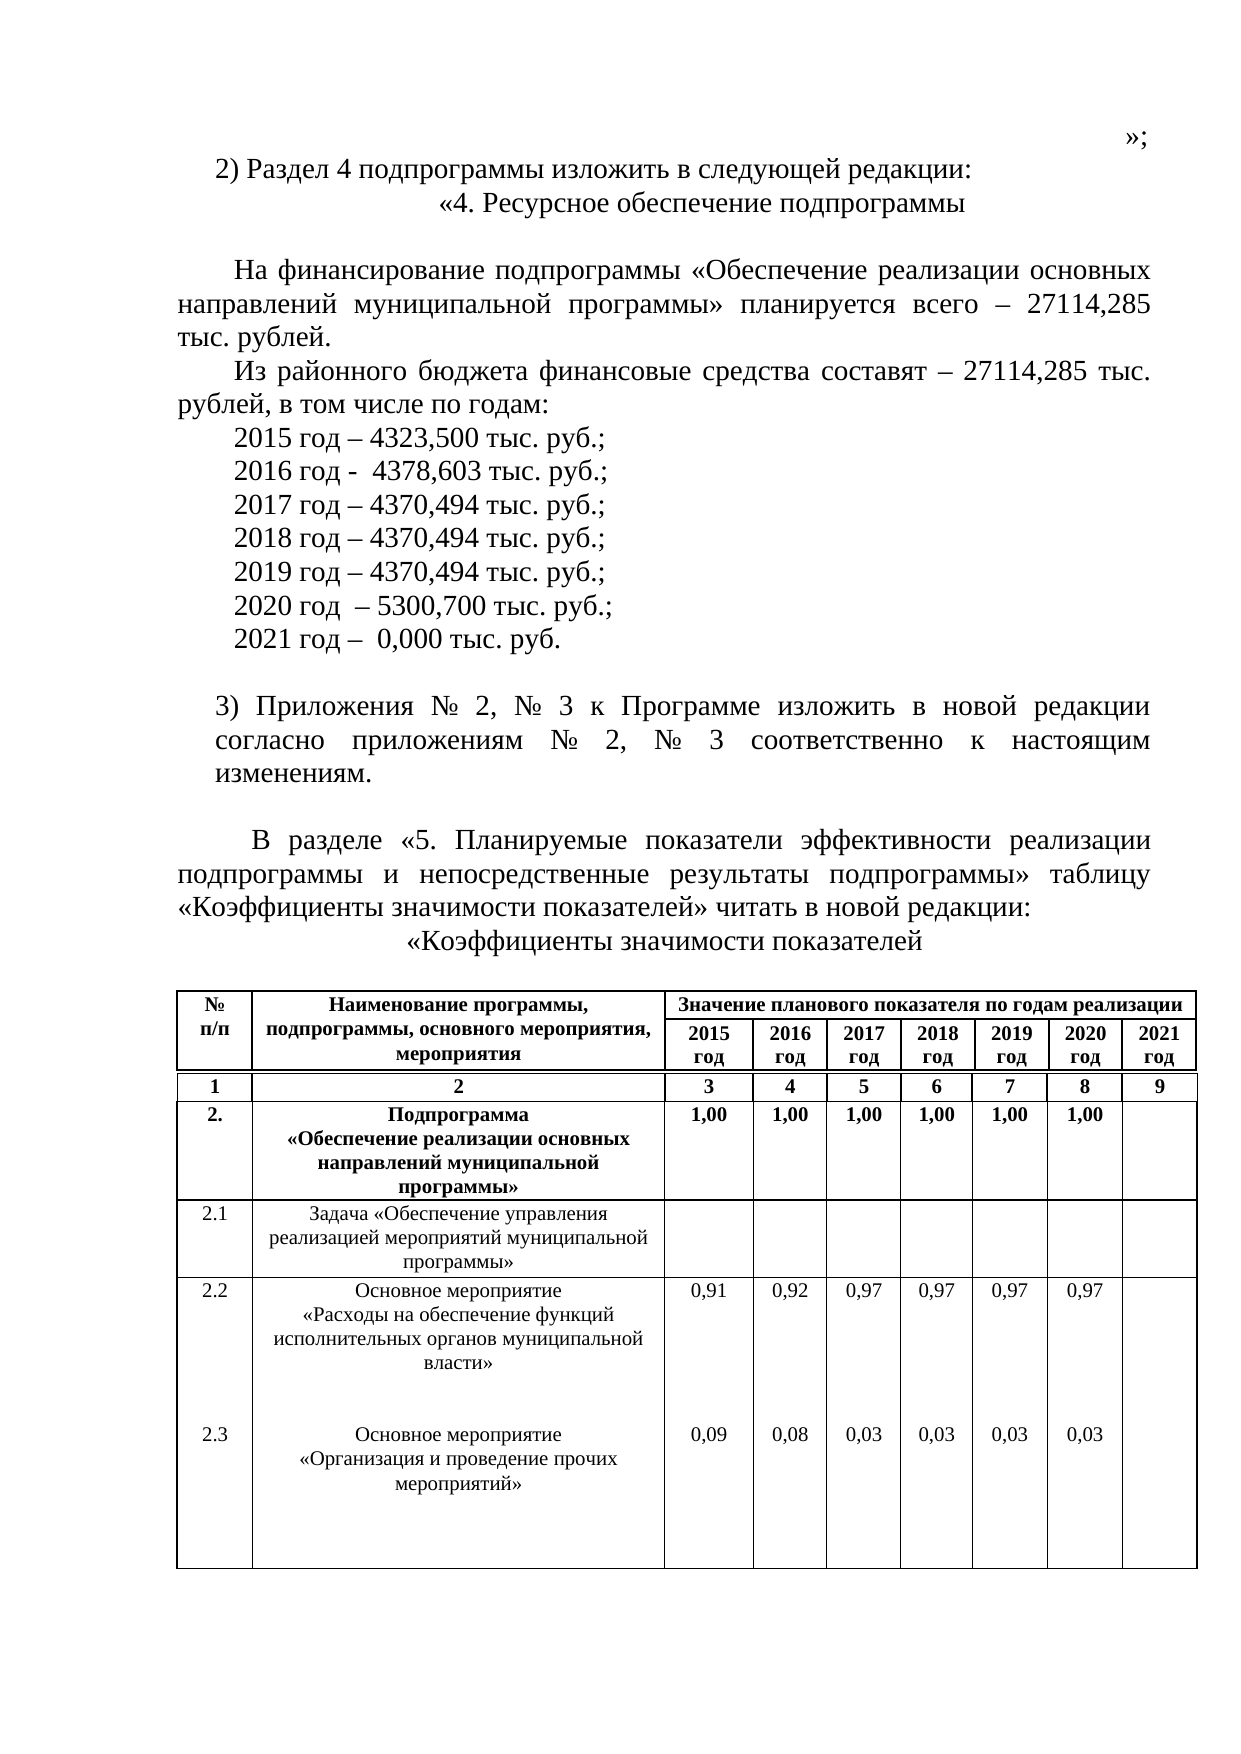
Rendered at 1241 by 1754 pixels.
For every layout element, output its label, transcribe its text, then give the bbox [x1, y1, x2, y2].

list «4. Ресурсное обеспечение подпрограммы [252, 185, 1152, 219]
table_cell 0,09 [665, 1422, 753, 1568]
table_header Наименование программы, подпрограммы, основного мероприятия, мероприятия [253, 992, 664, 1068]
text Из районного бюджета финансовые средства составят – 27114,285 тыс. рублей, в том числе по годам: [177, 353, 1152, 420]
list 2021 год – 0,000 тыс. руб. [233, 621, 1152, 655]
list 2) Раздел 4 подпрограммы изложить в следующей редакции: [215, 152, 1152, 185]
table_header 8 [1048, 1074, 1121, 1101]
table_cell Основное мероприятие «Расходы на обеспечение функций исполнительных органов муниципальной власти» [253, 1278, 664, 1422]
table_cell [1048, 1201, 1122, 1277]
table_cell Основное мероприятие «Организация и проведение прочих мероприятий» [253, 1422, 664, 1568]
text 2016 год - 4378,603 тыс. руб.; [177, 453, 1152, 487]
table_cell 1,00 [827, 1102, 900, 1198]
table_cell 2018 год [902, 1020, 974, 1068]
table_cell [665, 1201, 753, 1277]
table_cell 0,97 [827, 1278, 900, 1422]
table_cell 2015 год [666, 1020, 752, 1068]
text 2015 год – 4323,500 тыс. руб.; [177, 420, 1152, 453]
table_cell [1123, 1278, 1196, 1422]
table_cell [973, 1201, 1047, 1277]
table_header 6 [902, 1074, 971, 1101]
table_cell 2.3 [178, 1422, 252, 1568]
table_cell 0,97 [901, 1278, 972, 1422]
table_cell 1,00 [1048, 1102, 1122, 1198]
text На финансирование подпрограммы «Обеспечение реализации основных направлений муниципальной программы» планируется всего – 27114,285 тыс. рублей. [177, 252, 1152, 353]
table_cell 0,97 [1048, 1278, 1122, 1422]
table_cell 2019 год [976, 1020, 1048, 1068]
table_cell [827, 1201, 900, 1277]
table_cell 0,97 [973, 1278, 1047, 1422]
table_header № п/п [178, 992, 251, 1068]
table_cell Подпрограмма «Обеспечение реализации основных направлений муниципальной программы» [253, 1102, 664, 1198]
text 2017 год – 4370,494 тыс. руб.; [177, 487, 1152, 521]
table_cell 0,03 [1048, 1422, 1122, 1568]
table_cell 1,00 [901, 1102, 972, 1198]
table_cell 2020 год [1050, 1020, 1121, 1068]
table_header 3 [666, 1074, 752, 1101]
table_cell 2.1 [178, 1201, 252, 1277]
text «Коэффициенты значимости показателей [177, 923, 1152, 957]
table_cell 0,92 [754, 1278, 826, 1422]
table_cell 0,91 [665, 1278, 753, 1422]
table_cell 1,00 [754, 1102, 826, 1198]
table_cell 2. [178, 1102, 252, 1198]
table_cell 2.2 [178, 1278, 252, 1422]
text 2018 год – 4370,494 тыс. руб.; [177, 521, 1152, 554]
table_header 9 [1123, 1074, 1197, 1101]
text »; [177, 118, 1152, 152]
table_header 2 [253, 1074, 664, 1101]
text 2019 год – 4370,494 тыс. руб.; [177, 554, 1152, 588]
table_cell 1,00 [973, 1102, 1047, 1198]
table_cell [1123, 1422, 1196, 1568]
table_cell Задача «Обеспечение управления реализацией мероприятий муниципальной программы» [253, 1201, 664, 1277]
table_cell [1123, 1102, 1196, 1198]
table_cell 0,03 [973, 1422, 1047, 1568]
table_header 4 [754, 1074, 826, 1101]
table_cell 1,00 [665, 1102, 753, 1198]
table_cell 0,03 [827, 1422, 900, 1568]
table_cell [754, 1201, 826, 1277]
table_cell [901, 1201, 972, 1277]
table_header 7 [973, 1074, 1046, 1101]
table_cell 2017 год [828, 1020, 900, 1068]
table_header 1 [178, 1074, 251, 1101]
table_cell 0,08 [754, 1422, 826, 1568]
table_cell 2021 год [1123, 1020, 1195, 1068]
table_header 5 [828, 1074, 900, 1101]
list В разделе «5. Планируемые показатели эффективности реализации подпрограммы и непосредственные результаты подпрограммы» таблицу «Коэффициенты значимости показателей» читать в новой редакции: [177, 822, 1152, 923]
table_cell 2016 год [754, 1020, 826, 1068]
table_cell [1123, 1201, 1196, 1277]
list 2020 год – 5300,700 тыс. руб.; [233, 588, 1152, 621]
list 3) Приложения № 2, № 3 к Программе изложить в новой редакции согласно приложениям № 2, № 3 соответственно к настоящим изменениям. [215, 688, 1152, 789]
table_header Значение планового показателя по годам реализации [666, 992, 1195, 1018]
table_cell 0,03 [901, 1422, 972, 1568]
